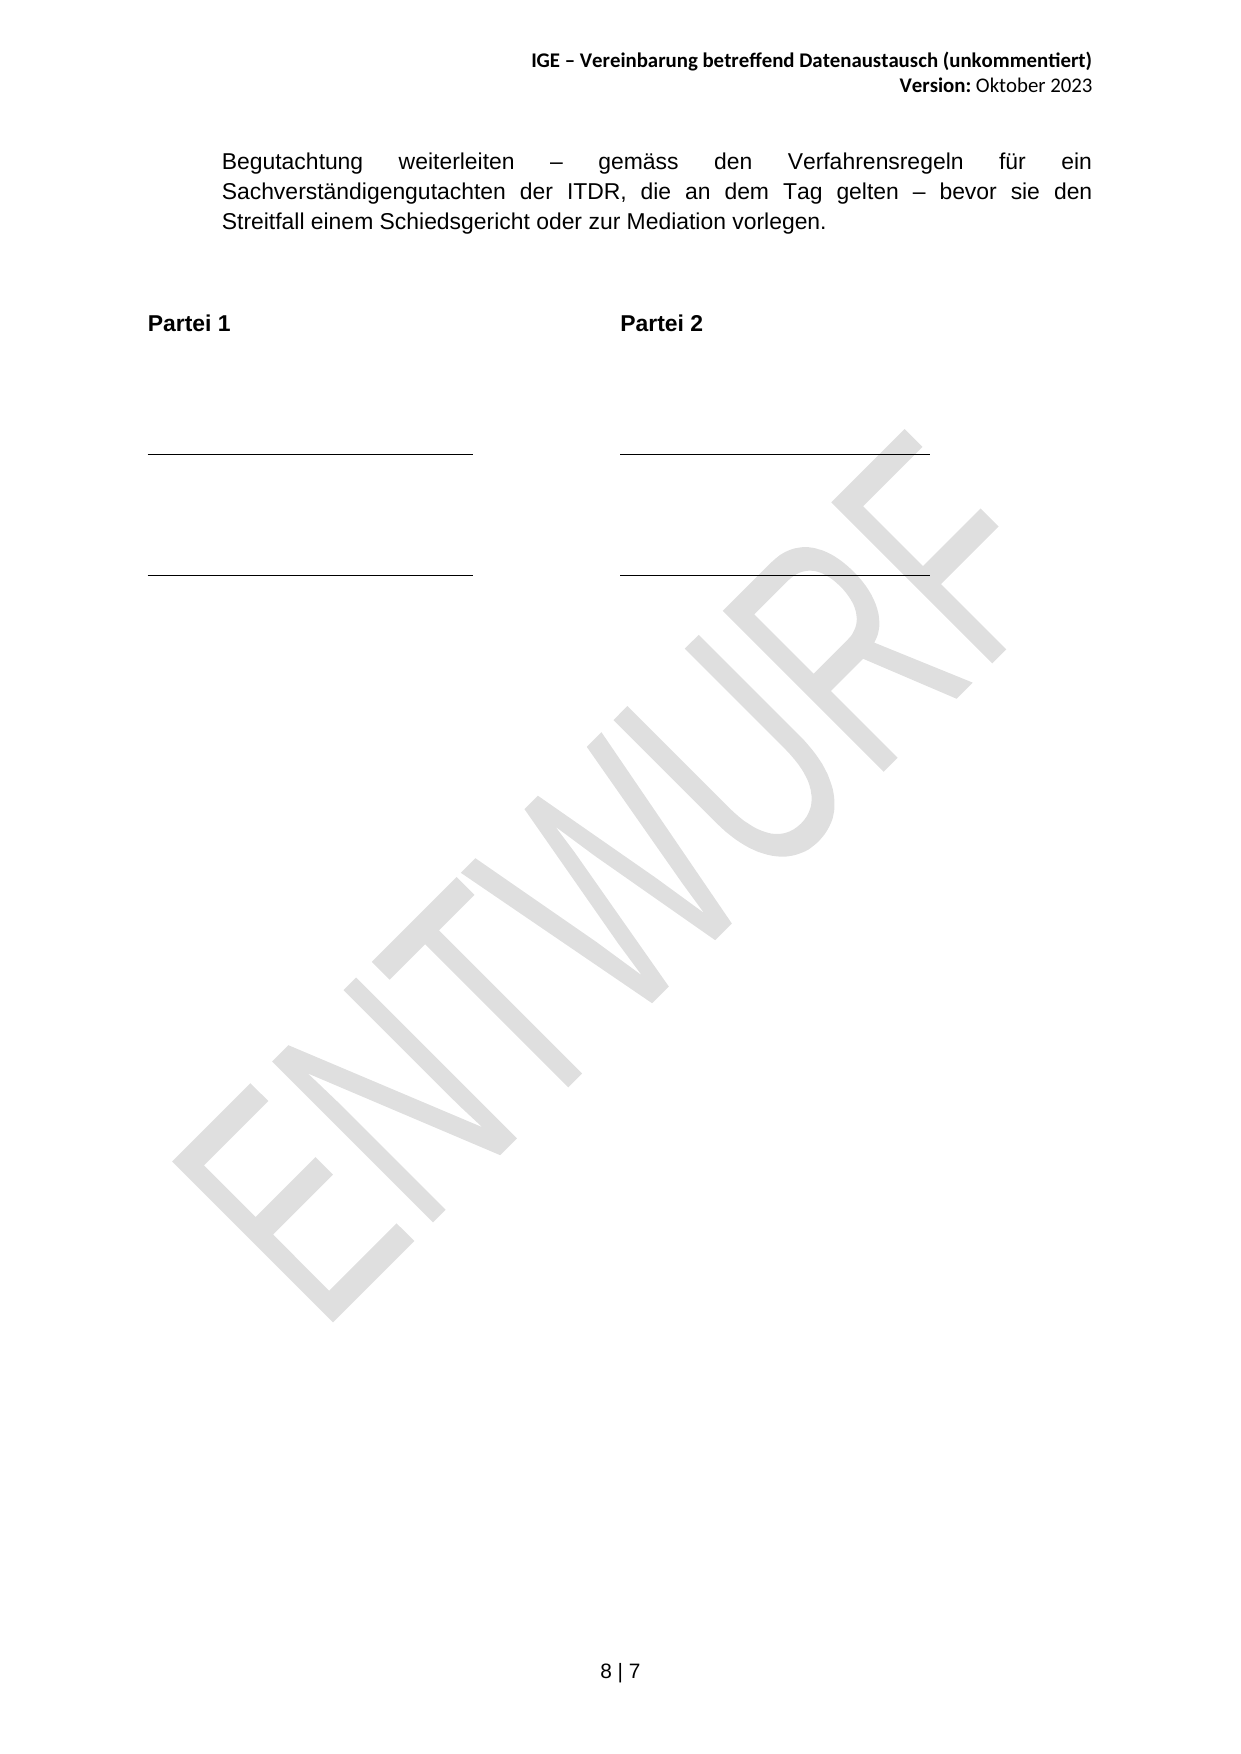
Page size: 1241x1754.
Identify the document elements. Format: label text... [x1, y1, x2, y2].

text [148, 148, 1092, 234]
text Partei 1 Partei 2 [148, 310, 1092, 337]
